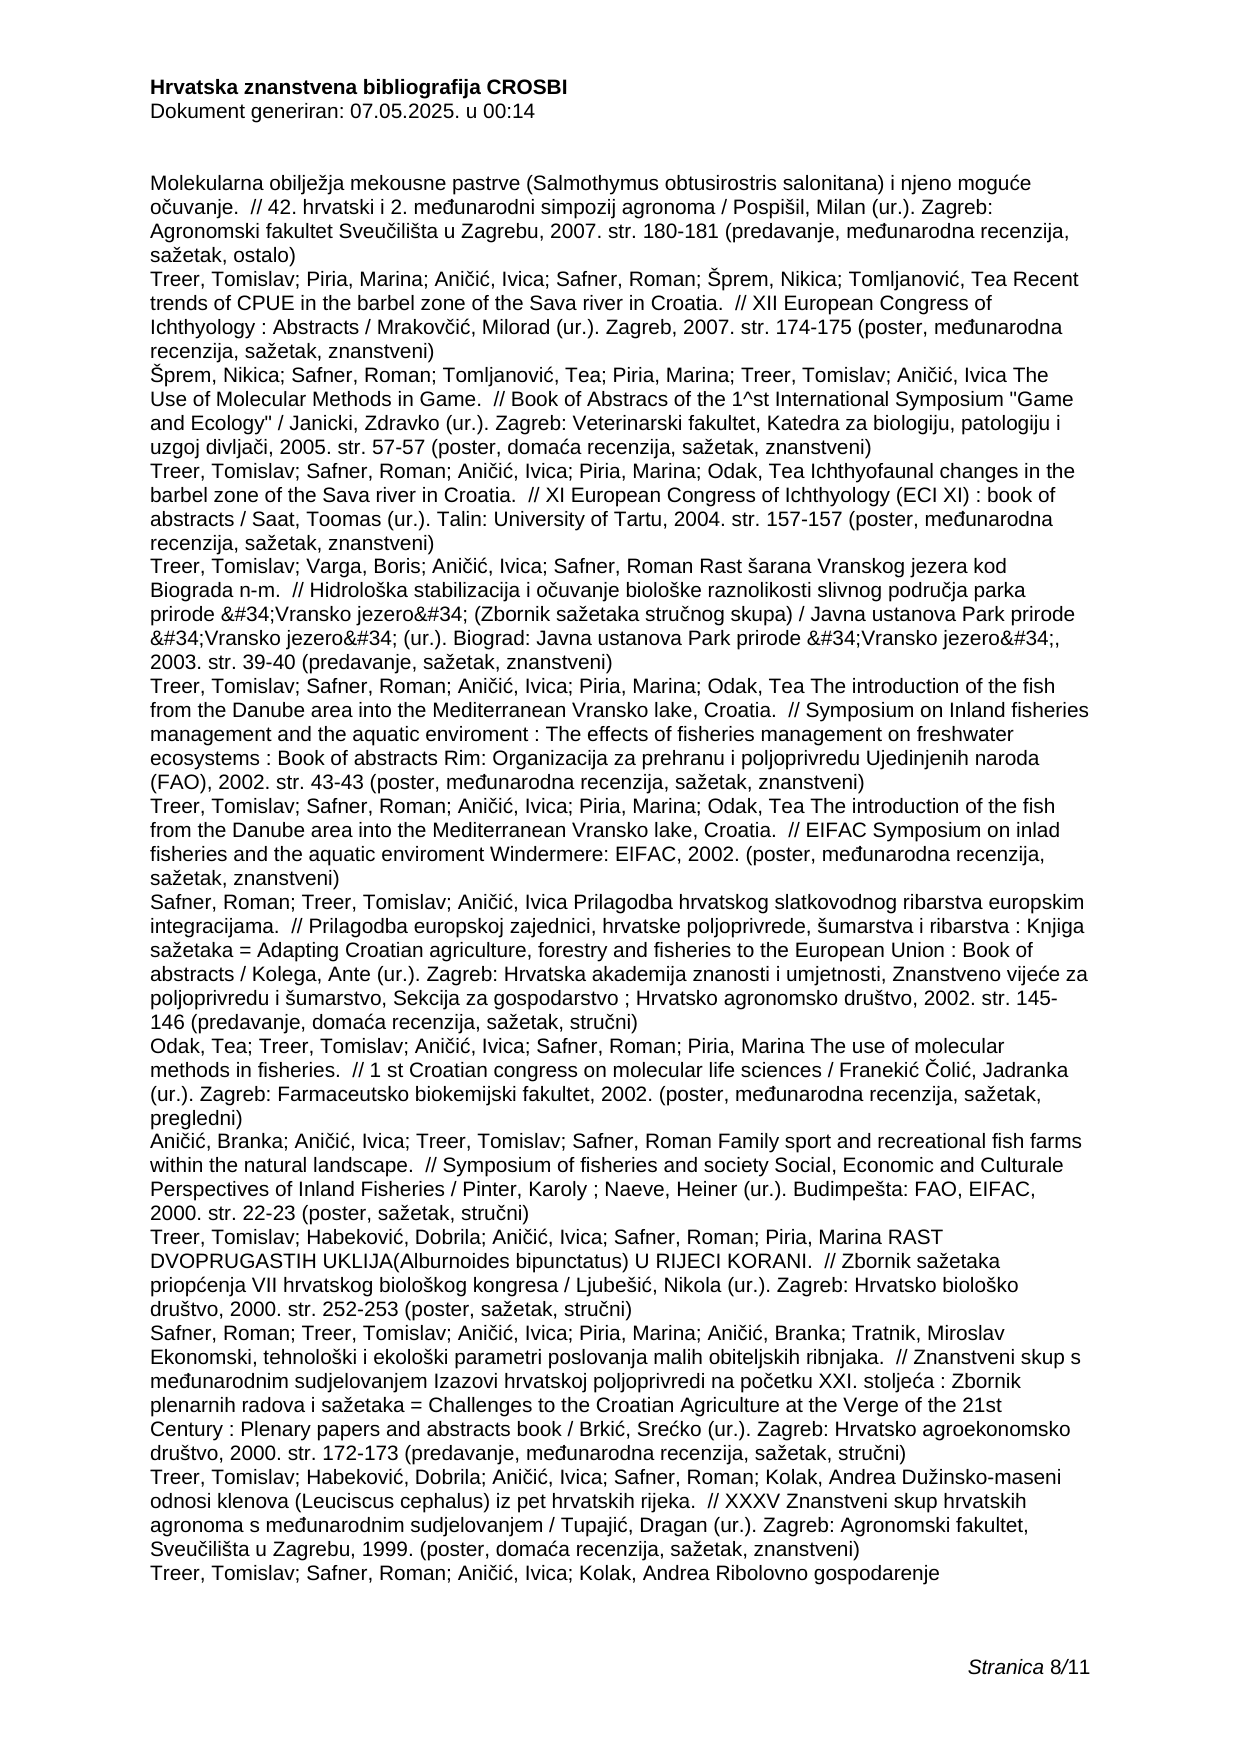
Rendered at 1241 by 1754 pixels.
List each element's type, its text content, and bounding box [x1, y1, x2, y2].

text Treer, Tomislav; Safner, Roman; Aničić, Ivica; Piria, Marina; Odak, Tea [150, 458, 1090, 554]
text Treer, Tomislav; Habeković, Dobrila; Aničić, Ivica; Safner, Roman; Piria, Marina [150, 1225, 1090, 1321]
text Treer, Tomislav; Safner, Roman; Aničić, Ivica; Piria, Marina; Odak, Tea [150, 674, 1090, 794]
text Treer, Tomislav; Safner, Roman; Aničić, Ivica; Piria, Marina; Odak, Tea [150, 794, 1090, 890]
text Odak, Tea; Treer, Tomislav; Aničić, Ivica; Safner, Roman; Piria, Marina [150, 1033, 1090, 1129]
text Safner, Roman; Treer, Tomislav; Aničić, Ivica [150, 890, 1090, 1033]
text Safner, Roman; Treer, Tomislav; Aničić, Ivica; Piria, Marina; Aničić, Branka; Tratnik, Miroslav [150, 1321, 1090, 1465]
text Treer, Tomislav; Varga, Boris; Aničić, Ivica; Safner, Roman [150, 554, 1090, 674]
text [150, 1561, 1090, 1584]
text Aničić, Branka; Aničić, Ivica; Treer, Tomislav; Safner, Roman [150, 1129, 1090, 1225]
text Treer, Tomislav; Piria, Marina; Aničić, Ivica; Safner, Roman; Šprem, Nikica; Tomljanović, Tea [150, 267, 1090, 363]
text Šprem, Nikica; Safner, Roman; Tomljanović, Tea; Piria, Marina; Treer, Tomislav; Aničić, Ivica [150, 363, 1090, 458]
text Treer, Tomislav; Habeković, Dobrila; Aničić, Ivica; Safner, Roman; Kolak, Andrea [150, 1465, 1090, 1561]
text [150, 171, 1090, 267]
